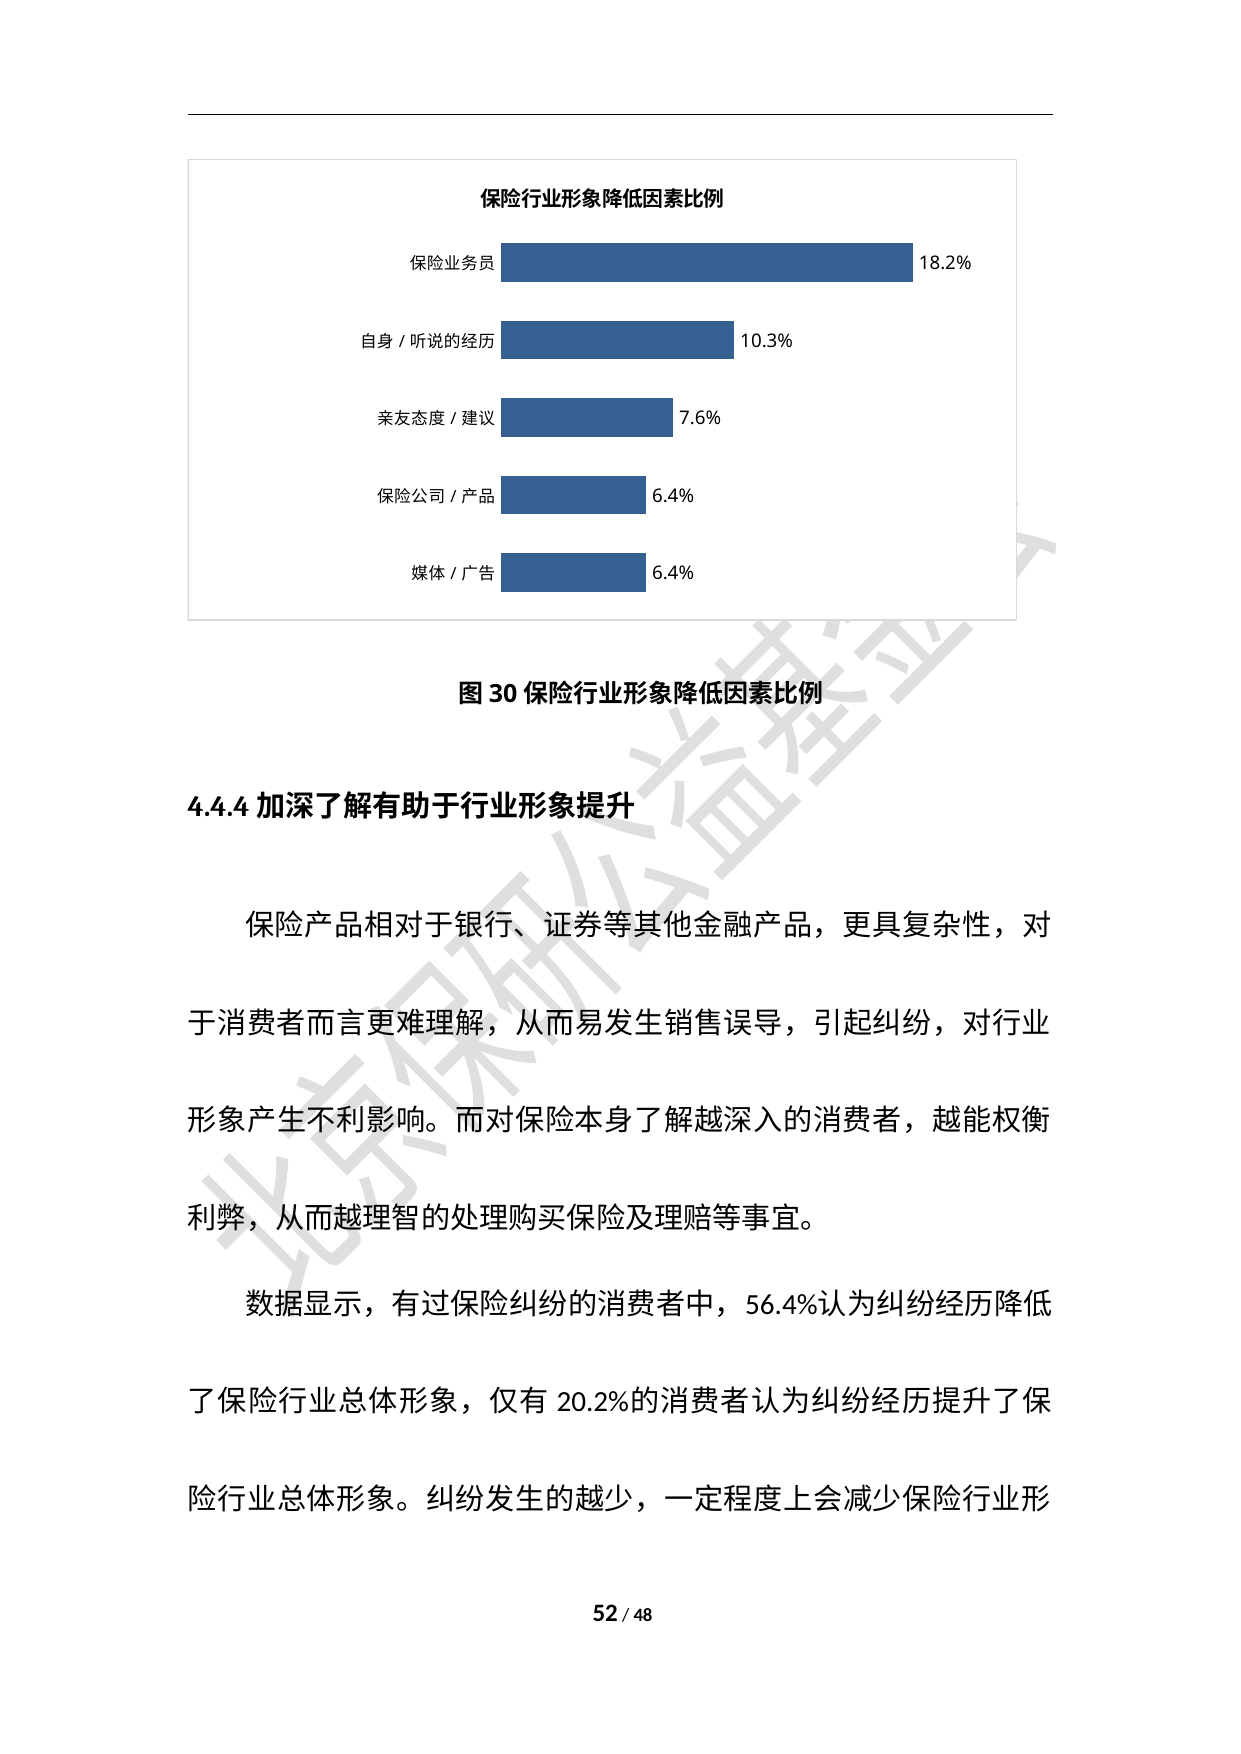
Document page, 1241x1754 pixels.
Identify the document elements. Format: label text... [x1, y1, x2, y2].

subtitle 4.4.4 加深了解有助于行业形象提升 [187, 772, 1053, 837]
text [187, 1269, 1053, 1529]
list 图30 保险行业形象降低因素比例 [230, 659, 1053, 724]
text 保险产品相对于银行、证券等其他金融产品，更具复杂性，对于消费者而言更难理解，从而易发生销售误导，引起纠纷，对行业形象产生不利影响。而对保险本身了解越深入的消费者，越能权衡利弊，从而越理智的处理购买保险及理赔等事宜。 [187, 891, 1053, 1248]
